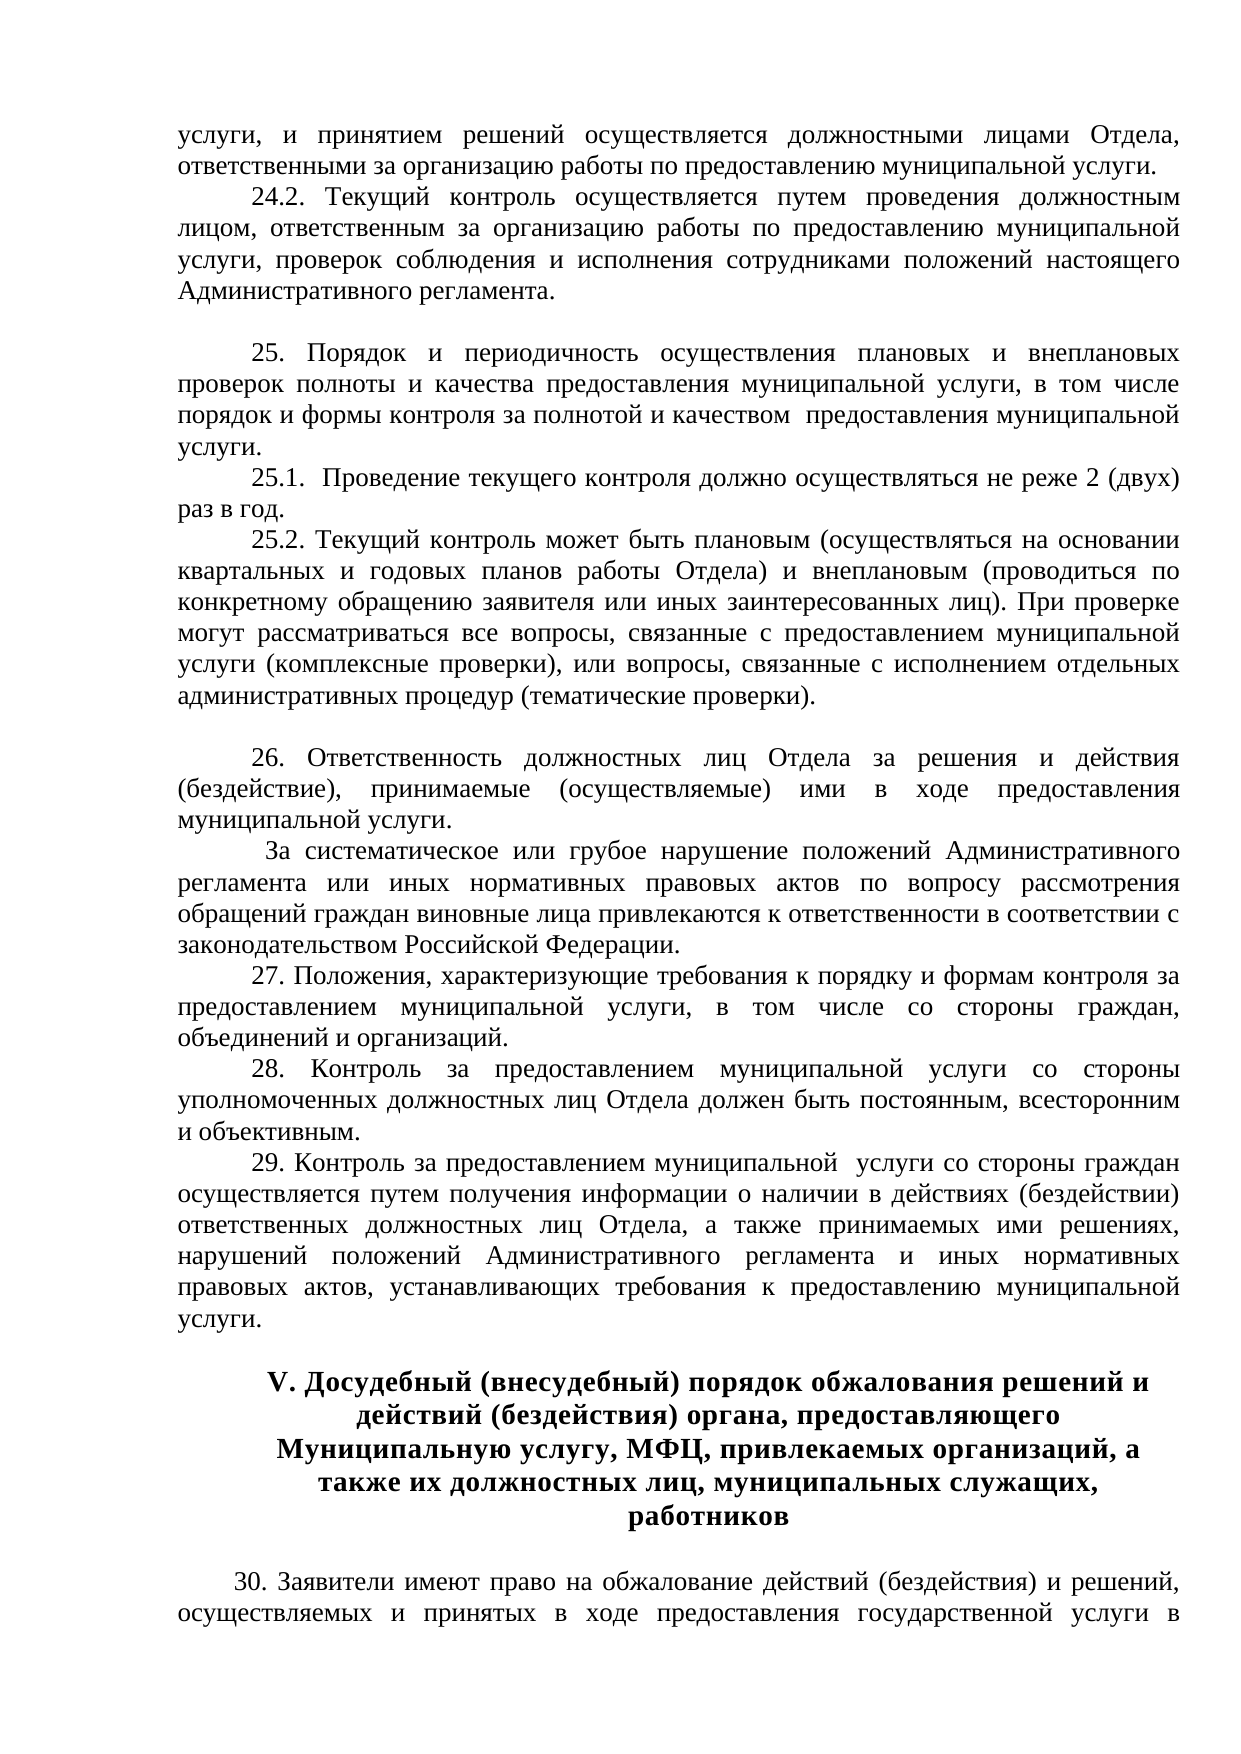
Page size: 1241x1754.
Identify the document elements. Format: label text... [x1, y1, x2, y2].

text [177, 118, 1181, 180]
text За систематическое или грубое нарушение положений Административного регламента или иных нормативных правовых актов по вопросу рассмотрения обращений граждан виновные лица привлекаются к ответственности в соответствии с законодательством Российской Федерации. [177, 834, 1181, 959]
text V. Досудебный (внесудебный) порядок обжалования решений и действий (бездействия) органа, предоставляющего Муниципальную услугу, МФЦ, привлекаемых организаций, а также их должностных лиц, муниципальных служащих, работников [236, 1364, 1181, 1532]
text 27. Положения, характеризующие требования к порядку и формам контроля за предоставлением муниципальной услуги, в том числе со стороны граждан, объединений и организаций. [177, 959, 1181, 1052]
text 24.2. Текущий контроль осуществляется путем проведения должностным лицом, ответственным за организацию работы по предоставлению муниципальной услуги, проверок соблюдения и исполнения сотрудниками положений настоящего Административного регламента. [177, 180, 1181, 305]
text 28. Контроль за предоставлением муниципальной услуги со стороны уполномоченных должностных лиц Отдела должен быть постоянным, всесторонним и объективным. [177, 1052, 1181, 1146]
text 25.2. Текущий контроль может быть плановым (осуществляться на основании квартальных и годовых планов работы Отдела) и внеплановым (проводиться по конкретному обращению заявителя или иных заинтересованных лиц). При проверке могут рассматриваться все вопросы, связанные с предоставлением муниципальной услуги (комплексные проверки), или вопросы, связанные с исполнением отдельных административных процедур (тематические проверки). [177, 523, 1181, 710]
text 29. Контроль за предоставлением муниципальной услуги со стороны граждан осуществляется путем получения информации о наличии в действиях (бездействии) ответственных должностных лиц Отдела, а также принимаемых ими решениях, нарушений положений Административного регламента и иных нормативных правовых актов, устанавливающих требования к предоставлению муниципальной услуги. [177, 1146, 1181, 1333]
text 25.1. Проведение текущего контроля должно осуществляться не реже 2 (двух) раз в год. [177, 461, 1181, 523]
text 26. Ответственность должностных лиц Отдела за решения и действия (бездействие), принимаемые (осуществляемые) ими в ходе предоставления муниципальной услуги. [177, 741, 1181, 834]
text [177, 1565, 1181, 1627]
text 25. Порядок и периодичность осуществления плановых и внеплановых проверок полноты и качества предоставления муниципальной услуги, в том числе порядок и формы контроля за полнотой и качеством предоставления муниципальной услуги. [177, 336, 1181, 461]
